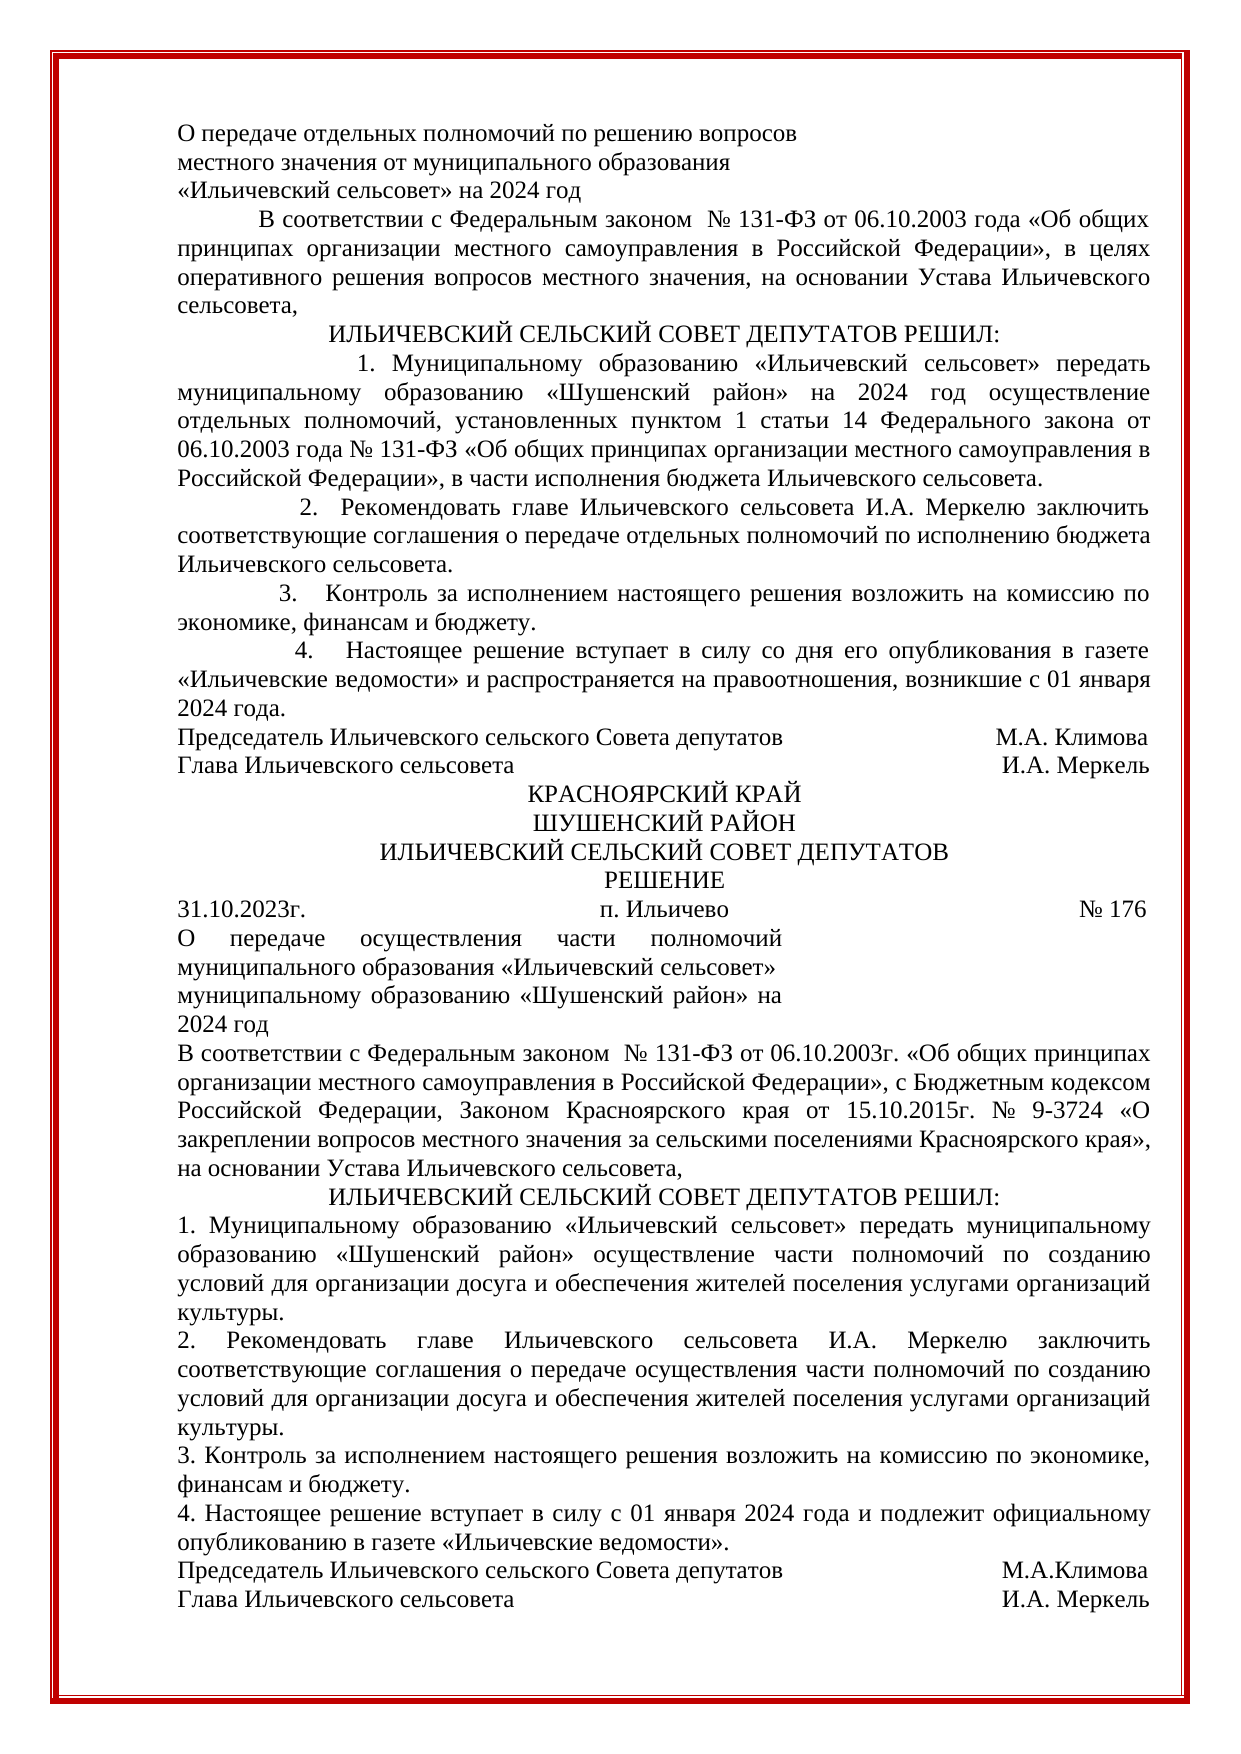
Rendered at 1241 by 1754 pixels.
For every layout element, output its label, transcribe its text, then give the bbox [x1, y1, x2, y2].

text Председатель Ильичевского сельского Совета депутатов М.А. Климова [177, 722, 1152, 751]
text 3. Контроль за исполнением настоящего решения возложить на комиссию по экономике, финансам и бюджету. [177, 578, 1152, 636]
text Глава Ильичевского сельсовета И.А. Меркель [177, 751, 1152, 779]
text ШУШЕНСКИЙ РАЙОН [177, 808, 1152, 837]
text «Ильичевский сельсовет» на 2024 год [177, 176, 1152, 204]
text 1. Муниципальному образованию «Ильичевский сельсовет» передать муниципальному образованию «Шушенский район» на 2024 год осуществление отдельных полномочий, установленных пунктом 1 статьи 14 Федерального закона от 06.10.2003 года № 131-ФЗ «Об общих принципах организации местного самоуправления в Российской Федерации», в части исполнения бюджета Ильичевского сельсовета. [177, 348, 1152, 492]
text 4. Настоящее решение вступает в силу с 01 января 2024 года и подлежит официальному опубликованию в газете «Ильичевские ведомости». [177, 1498, 1152, 1556]
text муниципальному образованию «Шушенский район» на 2024 год [177, 981, 782, 1038]
text В соответствии с Федеральным законом № 131-ФЗ от 06.10.2003 года «Об общих принципах организации местного самоуправления в Российской Федерации», в целях оперативного решения вопросов местного значения, на основании Устава Ильичевского сельсовета, [177, 204, 1152, 319]
text Председатель Ильичевского сельского Совета депутатов М.А.Климова [177, 1556, 1152, 1584]
text ИЛЬИЧЕВСКИЙ СЕЛЬСКИЙ СОВЕТ ДЕПУТАТОВ РЕШИЛ: [177, 1182, 1152, 1211]
text О передаче отдельных полномочий по решению вопросов [177, 118, 1152, 147]
text 3. Контроль за исполнением настоящего решения возложить на комиссию по экономике, финансам и бюджету. [177, 1441, 1152, 1498]
text 4. Настоящее решение вступает в силу со дня его опубликования в газете «Ильичевские ведомости» и распространяется на правоотношения, возникшие с 01 января 2024 года. [177, 636, 1152, 722]
text ИЛЬИЧЕВСКИЙ СЕЛЬСКИЙ СОВЕТ ДЕПУТАТОВ [177, 837, 1152, 866]
text В соответствии с Федеральным законом № 131-ФЗ от 06.10.2003г. «Об общих принципах организации местного самоуправления в Российской Федерации», с Бюджетным кодексом Российской Федерации, Законом Красноярского края от 15.10.2015г. № 9-3724 «О закреплении вопросов местного значения за сельскими поселениями Красноярского края», на основании Устава Ильичевского сельсовета, [177, 1038, 1152, 1182]
text О передаче осуществления части полномочий муниципального образования «Ильичевский сельсовет» [177, 923, 782, 981]
text 1. Муниципальному образованию «Ильичевский сельсовет» передать муниципальному образованию «Шушенский район» осуществление части полномочий по созданию условий для организации досуга и обеспечения жителей поселения услугами организаций культуры. [177, 1211, 1152, 1326]
text КРАСНОЯРСКИЙ КРАЙ [177, 779, 1152, 808]
text 2. Рекомендовать главе Ильичевского сельсовета И.А. Меркелю заключить соответствующие соглашения о передаче отдельных полномочий по исполнению бюджета Ильичевского сельсовета. [177, 492, 1152, 578]
text ИЛЬИЧЕВСКИЙ СЕЛЬСКИЙ СОВЕТ ДЕПУТАТОВ РЕШИЛ: [177, 319, 1152, 348]
text местного значения от муниципального образования [177, 147, 1152, 176]
text 31.10.2023г. п. Ильичево № 176 [177, 894, 1152, 923]
text РЕШЕНИЕ [177, 866, 1152, 894]
text 2. Рекомендовать главе Ильичевского сельсовета И.А. Меркелю заключить соответствующие соглашения о передаче осуществления части полномочий по созданию условий для организации досуга и обеспечения жителей поселения услугами организаций культуры. [177, 1326, 1152, 1441]
text Глава Ильичевского сельсовета И.А. Меркель [177, 1584, 1152, 1613]
